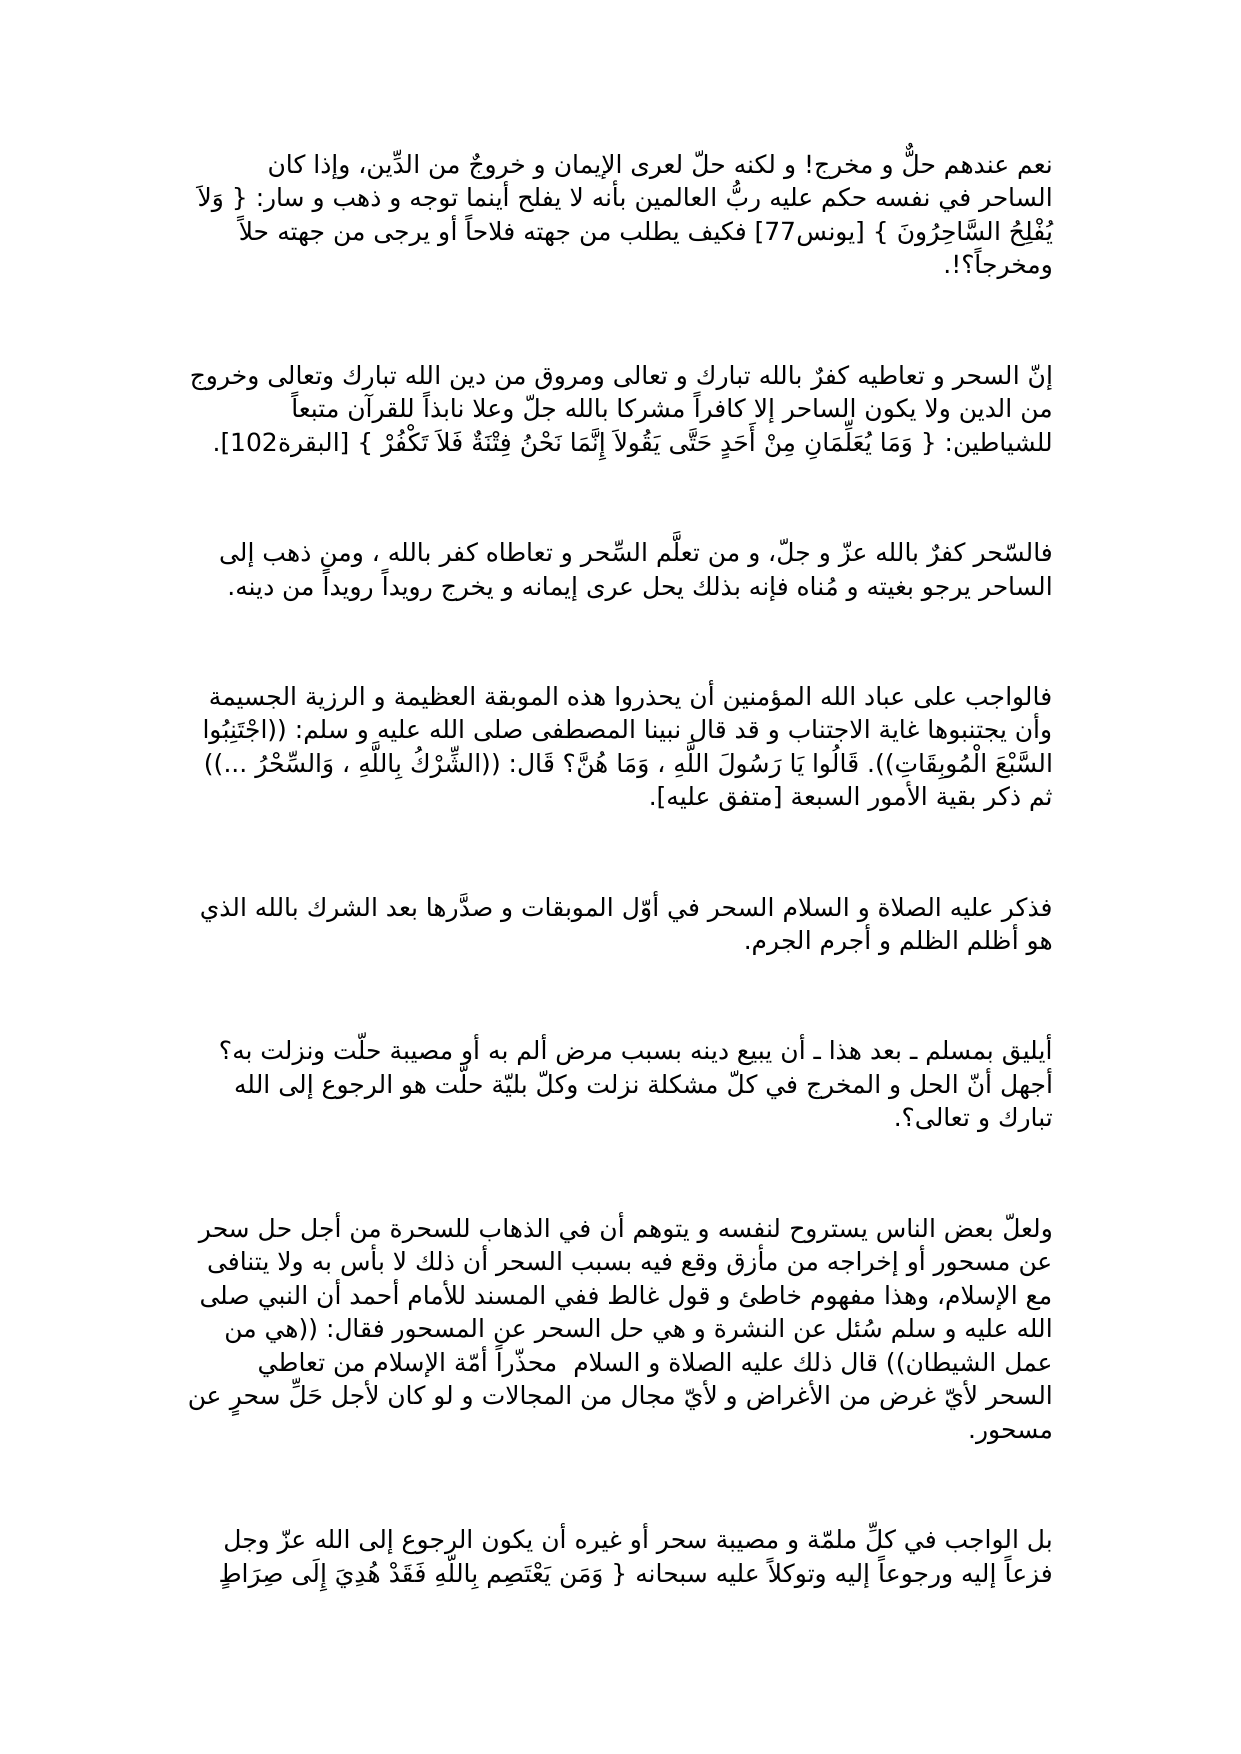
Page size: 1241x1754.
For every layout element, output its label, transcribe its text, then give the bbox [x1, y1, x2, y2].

text ولعلّ بعض الناس يستروح لنفسه و يتوهم أن في الذهاب للسحرة من أجل حل سحر عن مسحور أو إخراجه من مأزق وقع فيه بسبب السحر أن ذلك لا بأس به ولا يتنافى مع الإسلام، وهذا مفهوم خاطئ و قول غالط ففي المسند للأمام أحمد أن النبي صلى الله عليه و سلم سُئل عن النشرة و هي حل السحر عن المسحور فقال: ((هي من عمل الشيطان)) قال ذلك عليه الصلاة و السلام محذّراً أمّة الإسلام من تعاطي السحر لأيّ غرض من الأغراض و لأيّ مجال من المجالات و لو كان لأجل حَلِّ سحرٍ عن مسحور. [187, 1214, 1053, 1444]
text فالواجب على عباد الله المؤمنين أن يحذروا هذه الموبقة العظيمة و الرزية الجسيمة وأن يجتنبوها غاية الاجتناب و قد قال نبينا المصطفى صلى الله عليه و سلم: ((اجْتَنِبُوا السَّبْعَ الْمُوبِقَاتِ)). قَالُوا يَا رَسُولَ اللَّهِ ، وَمَا هُنَّ؟ قَال: ((الشِّرْكُ بِاللَّهِ ، وَالسِّحْرُ ...)) ثم ذكر بقية الأمور السبعة [متفق عليه]. [187, 682, 1053, 812]
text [187, 1525, 1053, 1588]
text فذكر عليه الصلاة و السلام السحر في أوّل الموبقات و صدَّرها بعد الشرك بالله الذي هو أظلم الظلم و أجرم الجرم. [187, 893, 1053, 955]
text فالسّحر كفرٌ بالله عزّ و جلّ، و من تعلَّم السِّحر و تعاطاه كفر بالله ، ومن ذهب إلى الساحر يرجو بغيته و مُناه فإنه بذلك يحل عرى إيمانه و يخرج رويداً رويداً من دينه. [187, 538, 1053, 601]
text أيليق بمسلم ـ بعد هذا ـ أن يبيع دينه بسبب مرض ألم به أو مصيبة حلّت ونزلت به؟ أجهل أنّ الحل و المخرج في كلّ مشكلة نزلت وكلّ بليّة حلّت هو الرجوع إلى الله تبارك و تعالى؟. [187, 1036, 1053, 1133]
text نعم عندهم حلٌّ و مخرج! و لكنه حلّ لعرى الإيمان و خروجٌ من الدِّين، وإذا كان الساحر في نفسه حكم عليه ربُّ العالمين بأنه لا يفلح أينما توجه و ذهب و سار: { وَلاَ يُفْلِحُ السَّاحِرُونَ } [يونس77] فكيف يطلب من جهته فلاحاً أو يرجى من جهته حلاً ومخرجاً؟!. [187, 150, 1053, 280]
text إنّ السحر و تعاطيه كفرٌ بالله تبارك و تعالى ومروق من دين الله تبارك وتعالى وخروج من الدين ولا يكون الساحر إلا كافراً مشركا بالله جلّ وعلا نابذاً للقرآن متبعاً للشياطين: { وَمَا يُعَلِّمَانِ مِنْ أَحَدٍ حَتَّى يَقُولاَ إِنَّمَا نَحْنُ فِتْنَةٌ فَلاَ تَكْفُرْ } [البقرة102]. [187, 361, 1053, 457]
